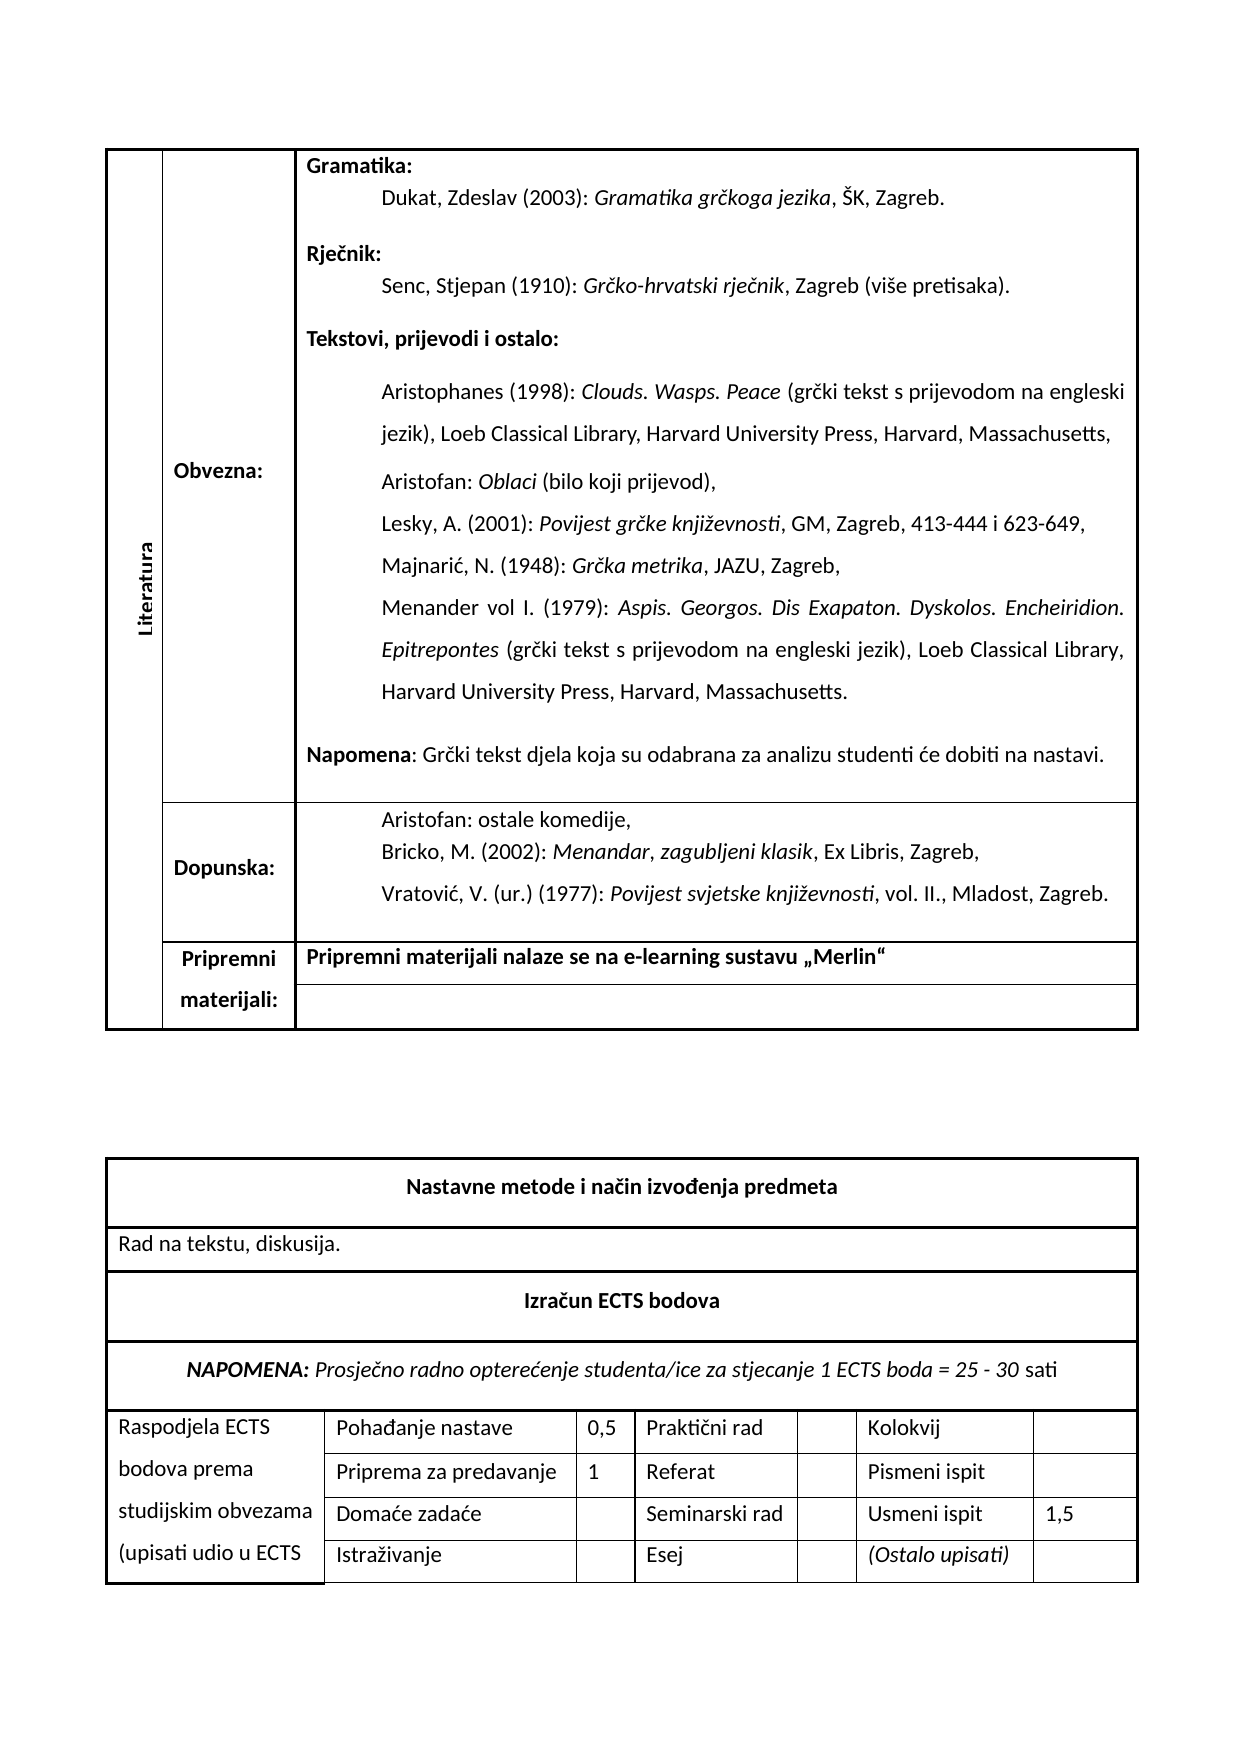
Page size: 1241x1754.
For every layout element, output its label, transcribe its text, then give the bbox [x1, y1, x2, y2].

table_header Obvezna: [163, 151, 294, 802]
table_header Gramatika: Dukat, Zdeslav (2003): Gramatika grčkoga jezika, ŠK, Zagreb. Rječnik: Senc, Stjepan (1910): Grčko-hrvatski rječnik, Zagreb (više pretisaka). Tekstovi, prijevodi i ostalo: Aristophanes (1998): Clouds. Wasps. Peace (grčki tekst s prijevodom na engleski jezik), Loeb Classical Library, Harvard University Press, Harvard, Massachusetts, Aristofan: Oblaci (bilo koji prijevod), Lesky, A. (2001): Povijest grčke književnosti, GM, Zagreb, 413-444 i 623-649, Majnarić, N. (1948): Grčka metrika, JAZU, Zagreb, Menander vol I. (1979): Aspis. Georgos. Dis Exapaton. Dyskolos. Encheiridion. Epitrepontes (grčki tekst s prijevodom na engleski jezik), Loeb Classical Library, Harvard University Press, Harvard, Massachusetts. Napomena: Grčki tekst djela koja su odabrana za analizu studenti će dobiti na nastavi. [297, 151, 1136, 802]
table_cell Izračun ECTS bodova [108, 1273, 1136, 1339]
table_cell Raspodjela ECTS bodova prema studijskim obvezama (upisati udio u ECTS bodovima za svaku aktivnost tako da ukupni broj ECTS bodova odgovara bodovnoj vrijednosti predmeta): [108, 1412, 324, 1582]
table_cell [1034, 1454, 1136, 1497]
table_cell [1034, 1541, 1136, 1582]
table_cell Priprema za predavanje [325, 1454, 576, 1497]
table_cell Domaće zadaće [325, 1498, 576, 1539]
table_cell [798, 1541, 856, 1582]
table_cell 1,5 [1034, 1498, 1136, 1539]
table_cell 0,5 [577, 1412, 634, 1453]
table_cell [297, 985, 1136, 1028]
table_cell Referat [636, 1454, 797, 1497]
table_cell Seminarski rad [636, 1498, 797, 1539]
table_cell Praktični rad [636, 1412, 797, 1453]
table_cell Pohađanje nastave [325, 1412, 576, 1453]
table_cell Pripremni materijali: [163, 943, 294, 1028]
table_header Nastavne metode i način izvođenja predmeta [108, 1160, 1136, 1226]
table_cell Pismeni ispit [857, 1454, 1033, 1497]
table_cell [798, 1412, 856, 1453]
table_cell Usmeni ispit [857, 1498, 1033, 1539]
table_cell NAPOMENA: Prosječno radno opterećenje studenta/ice za stjecanje 1 ECTS boda = 25 - 30 sati [108, 1343, 1136, 1409]
table_cell Aristofan: ostale komedije, Bricko, M. (2002): Menandar, zagubljeni klasik, Ex Libris, Zagreb, Vratović, V. (ur.) (1977): Povijest svjetske književnosti, vol. II., Mladost, Zagreb. [297, 803, 1136, 941]
table_cell Rad na tekstu, diskusija. [108, 1229, 1136, 1270]
table_cell Istraživanje [325, 1541, 576, 1582]
table_cell (Ostalo upisati) [857, 1541, 1033, 1582]
table_cell [798, 1498, 856, 1539]
table_cell [798, 1454, 856, 1497]
table_cell [577, 1541, 634, 1582]
table_cell Esej [636, 1541, 797, 1582]
table_cell Dopunska: [163, 803, 294, 941]
table_header Literatura [108, 151, 162, 1028]
table_cell 1 [577, 1454, 634, 1497]
table_cell [1034, 1412, 1136, 1453]
table_cell Pripremni materijali nalaze se na e-learning sustavu „Merlin“ [297, 943, 1136, 984]
table_cell [577, 1498, 634, 1539]
table_cell Kolokvij [857, 1412, 1033, 1453]
